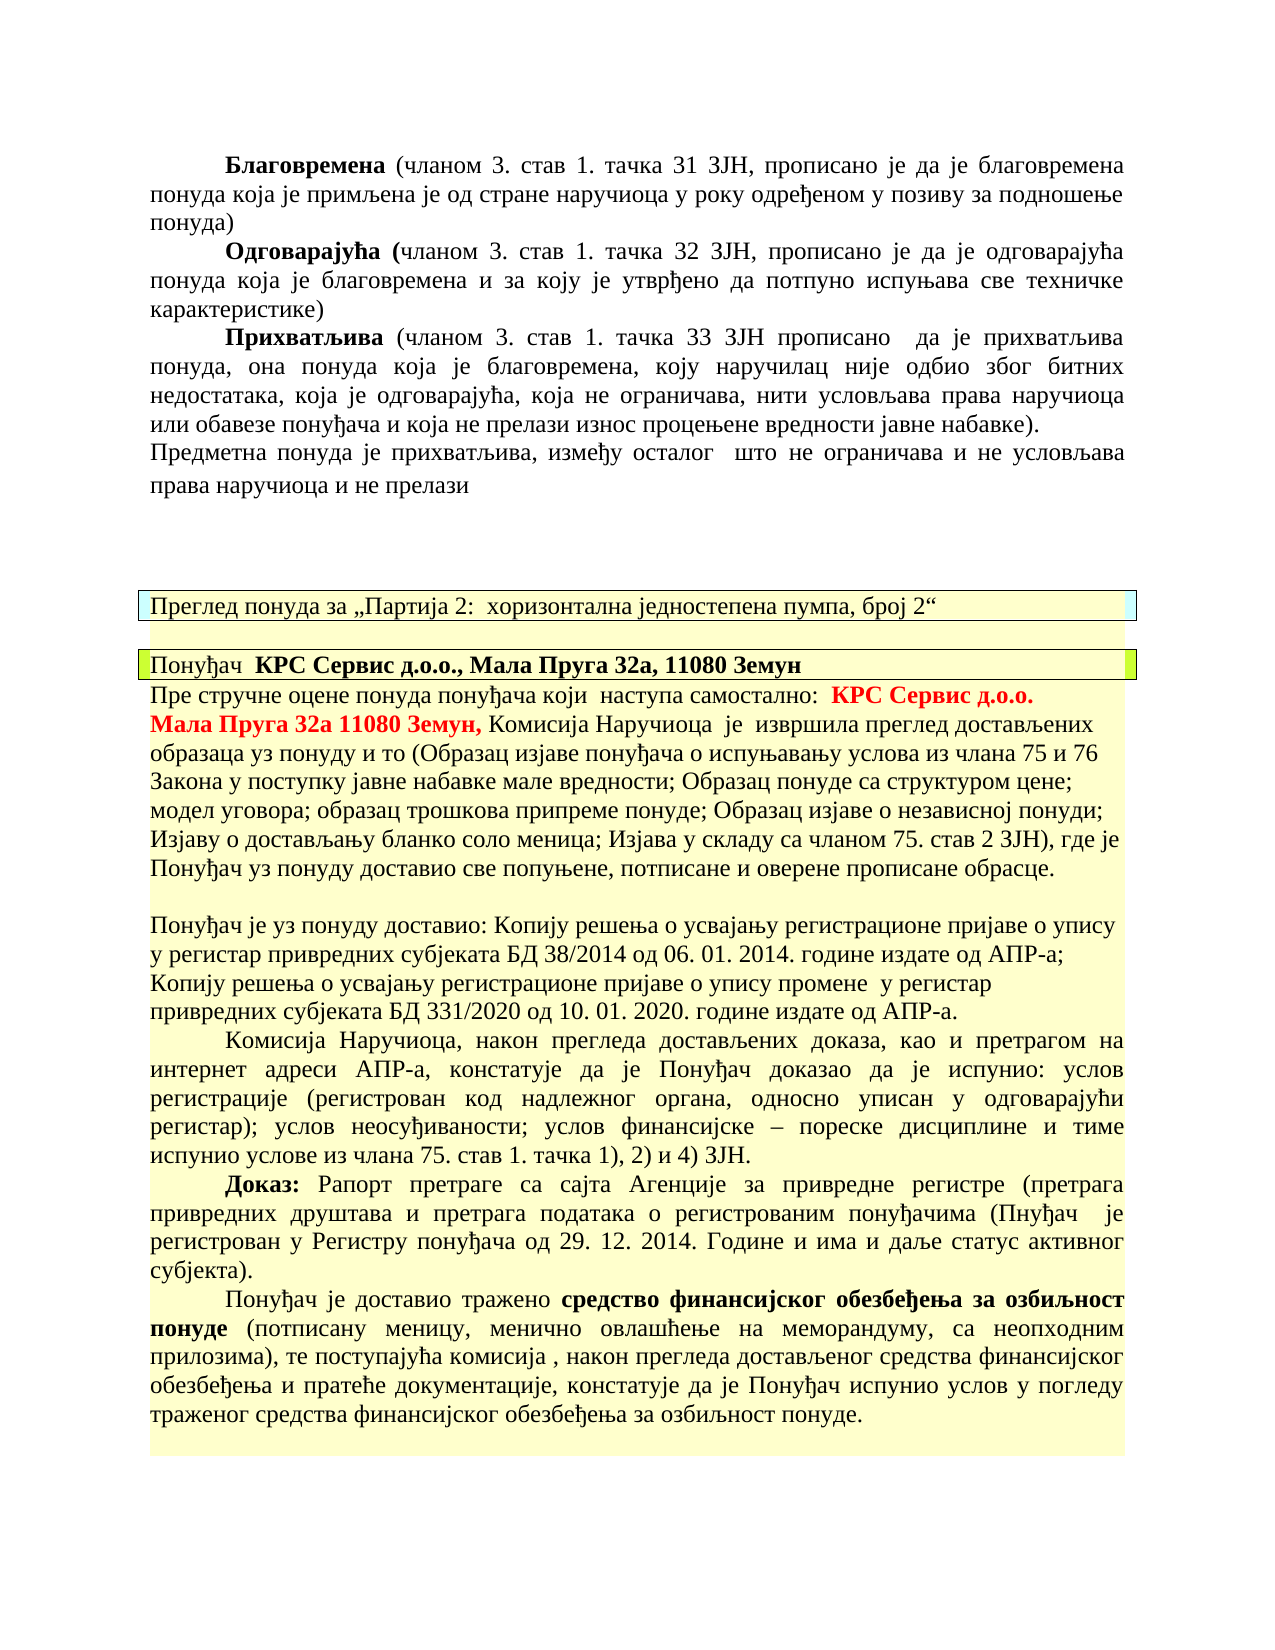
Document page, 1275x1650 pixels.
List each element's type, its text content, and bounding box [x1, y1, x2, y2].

text Предметна понуда је прихватљива, између осталог што не ограничава и не условљава права наручиоца и не прелази [150, 437, 1125, 499]
text Копију решења о усвајању регистрационе пријаве о упису промене у регистар привредних субјеката БД 331/2020 од 10. 01. 2020. године издате од АПР-а. [150, 968, 1125, 1025]
text Прихватљивa (чланом 3. став 1. тачка 33 ЗЈН прописано да је прихватљива понуда, она понуда која је благовремена, коју наручилац није одбио због битних недостатака, која је одговарајућа, која не ограничава, нити условљава права наручиоца или обавезе понуђача и која не прелази износ процењене вредности јавне набавке). [150, 322, 1125, 437]
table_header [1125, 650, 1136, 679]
text Понуђач је уз понуду доставио: Копију решења о усвајању регистрационе пријаве о упису у регистар привредних субјеката БД 38/2014 од 06. 01. 2014. године издате од АПР-а; [150, 910, 1125, 968]
text Одговарајућa (чланом 3. став 1. тачка 32 ЗЈН, прописано је да је одговарајућа понуда која је благовремена и за коју је утврђено да потпуно испуњава све техничке карактеристике) [150, 236, 1125, 322]
text Пре стручне оцене понуда понуђача који наступа самостално: КРС Сервис д.о.о. [150, 680, 1125, 709]
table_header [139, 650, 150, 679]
text Понуђач је доставио тражено средство финансијског обезбеђења за озбиљност понуде (потписану меницу, менично овлашћење на меморандуму, са неопходним прилозима), те поступајућа комисија , након прегледа достављеног средства финансијског обезбеђења и пратеће документације, констатује да је Понуђач испунио услов у погледу траженог средства финансијског обезбеђења за озбиљност понуде. [150, 1284, 1125, 1428]
text Комисија Наручиоца, након прегледа достављених доказа, као и претрагом на интернет адреси АПР-а, констатује да је Понуђач доказао да је испунио: услов регистрације (регистрован код надлежног органа, односно уписан у одговарајући регистар); услов неосуђиваности; услов финансијске – пореске дисциплине и тиме испунио услове из члана 75. став 1. тачка 1), 2) и 4) ЗЈН. [150, 1025, 1125, 1169]
text Мала Пруга 32а 11080 Земун, Комисија Наручиоца је извршила преглед достављених образаца уз понуду и то (Образац изјаве понуђача о испуњавању услова из члана 75 и 76 Закона у поступку јавне набавке мале вредности; Образац понуде са структуром цене; модел уговора; образац трошкова припреме понуде; Образац изјаве о независној понуди; Изјаву о достављању бланко соло меница; Изјава у складу са чланом 75. став 2 ЗЈН), где је Понуђач уз понуду доставио све попуњене, потписане и оверене прописане обрасце. [150, 709, 1125, 881]
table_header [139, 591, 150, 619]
text Благовременa (чланом 3. став 1. тачка 31 ЗЈН, прописано је да је благовремена понуда која је примљена је од стране наручиоца у року одређеном у позиву за подношење понуда) [150, 150, 1125, 236]
text Доказ: Рапорт претраге са сајта Агенције за привредне регистре (претрага привредних друштава и претрага података о регистрованим понуђачима (Пнуђач је регистрован у Регистру понуђача од 29. 12. 2014. Године и има и даље статус активног субјекта). [150, 1169, 1125, 1284]
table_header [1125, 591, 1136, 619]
